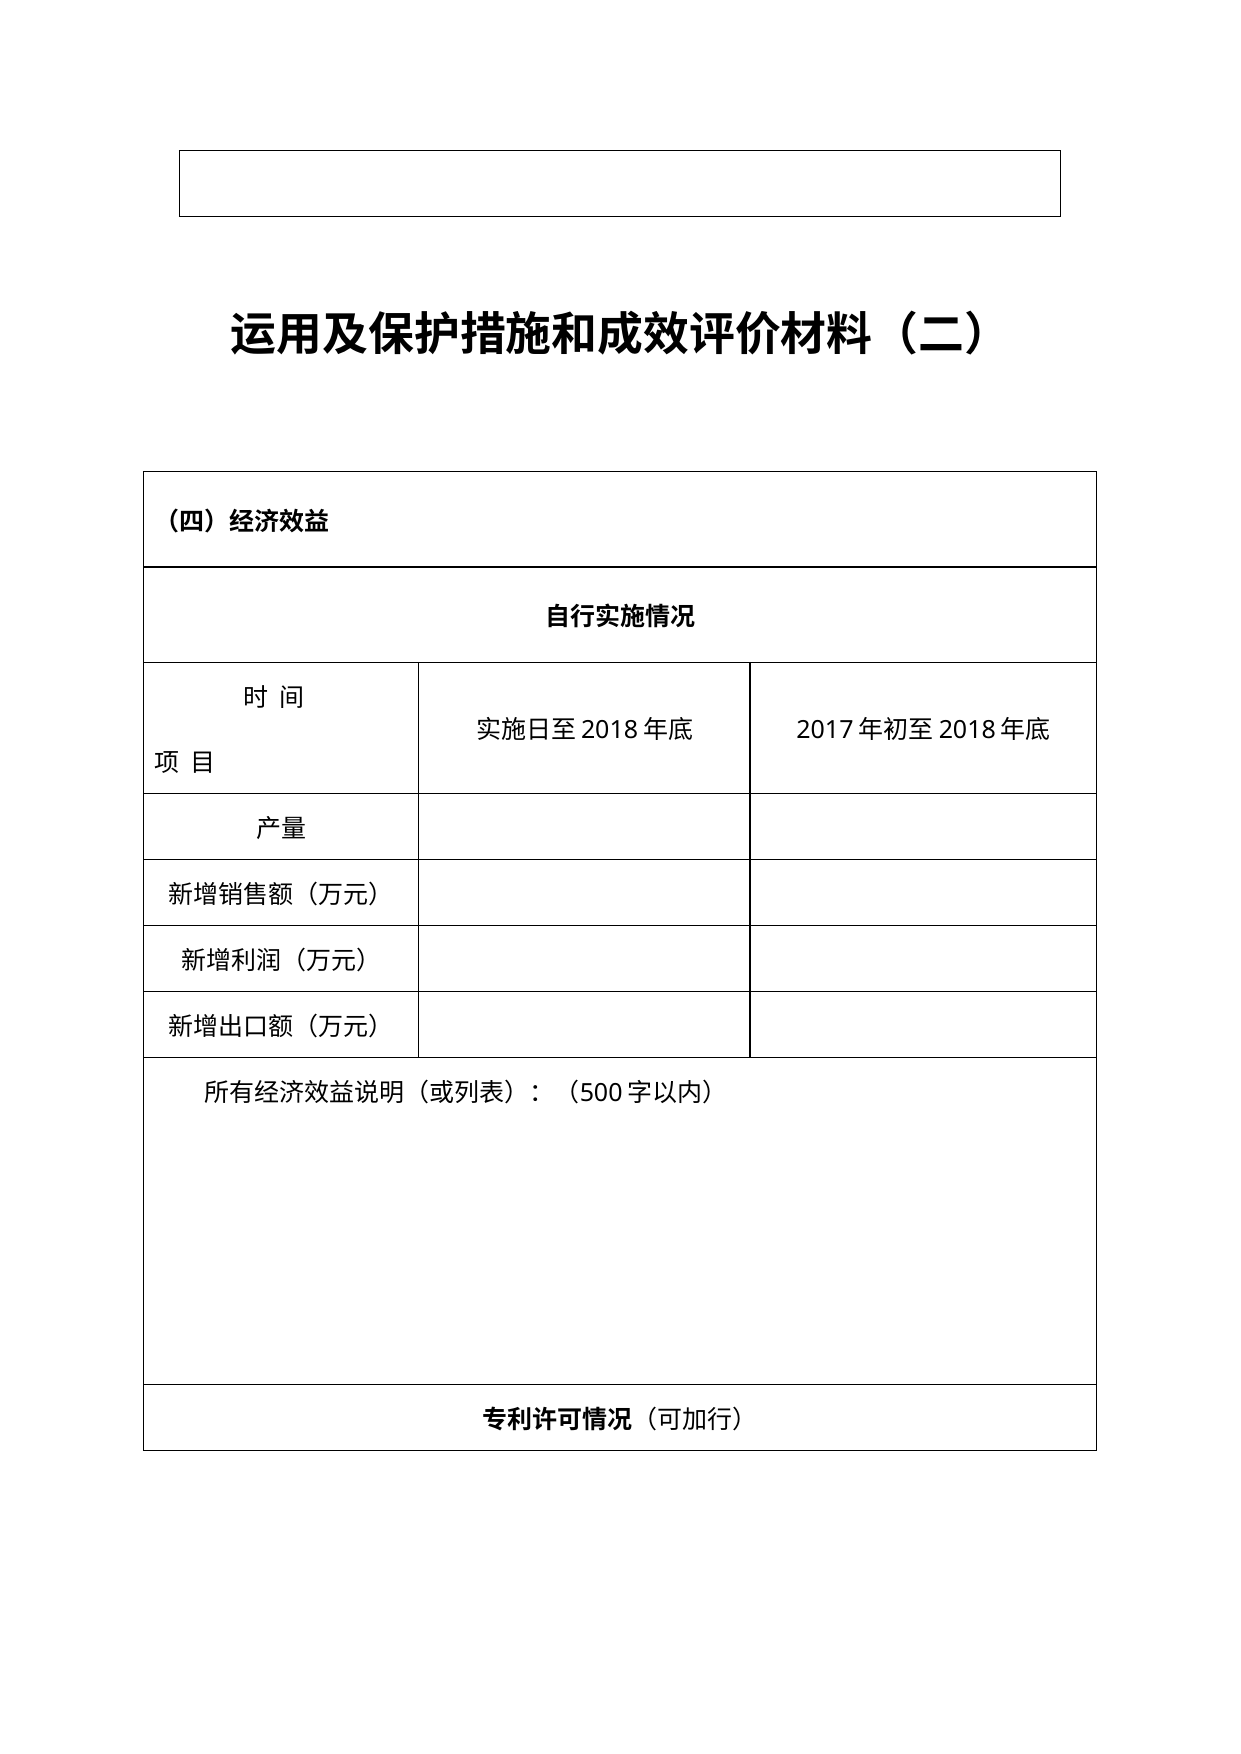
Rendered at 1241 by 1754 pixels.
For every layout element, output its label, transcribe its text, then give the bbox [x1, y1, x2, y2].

table_cell [419, 794, 749, 859]
table_cell 新增销售额（万元） [144, 860, 418, 925]
table_cell [751, 992, 1096, 1057]
table_cell 专利许可情况（可加行） [144, 1385, 1096, 1450]
table_cell [419, 860, 749, 925]
table_cell [419, 992, 749, 1057]
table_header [180, 151, 1060, 216]
table_cell 新增出口额（万元） [144, 992, 418, 1057]
table_cell 产量 [144, 794, 418, 859]
table_cell [751, 926, 1096, 991]
table_cell 自行实施情况 [144, 568, 1096, 662]
table_cell 2017年初至2018年底 [751, 663, 1096, 793]
table_cell 新增利润（万元） [144, 926, 418, 991]
text 运用及保护措施和成效评价材料（二） [187, 282, 1053, 379]
table_cell [751, 860, 1096, 925]
table_header （四）经济效益 [144, 472, 1096, 566]
table_cell [419, 926, 749, 991]
table_cell 时 间 项 目 [144, 663, 418, 793]
table_cell 实施日至2018年底 [419, 663, 749, 793]
table_cell 所有经济效益说明（或列表）：（500字以内） [144, 1058, 1096, 1384]
table_cell [751, 794, 1096, 859]
